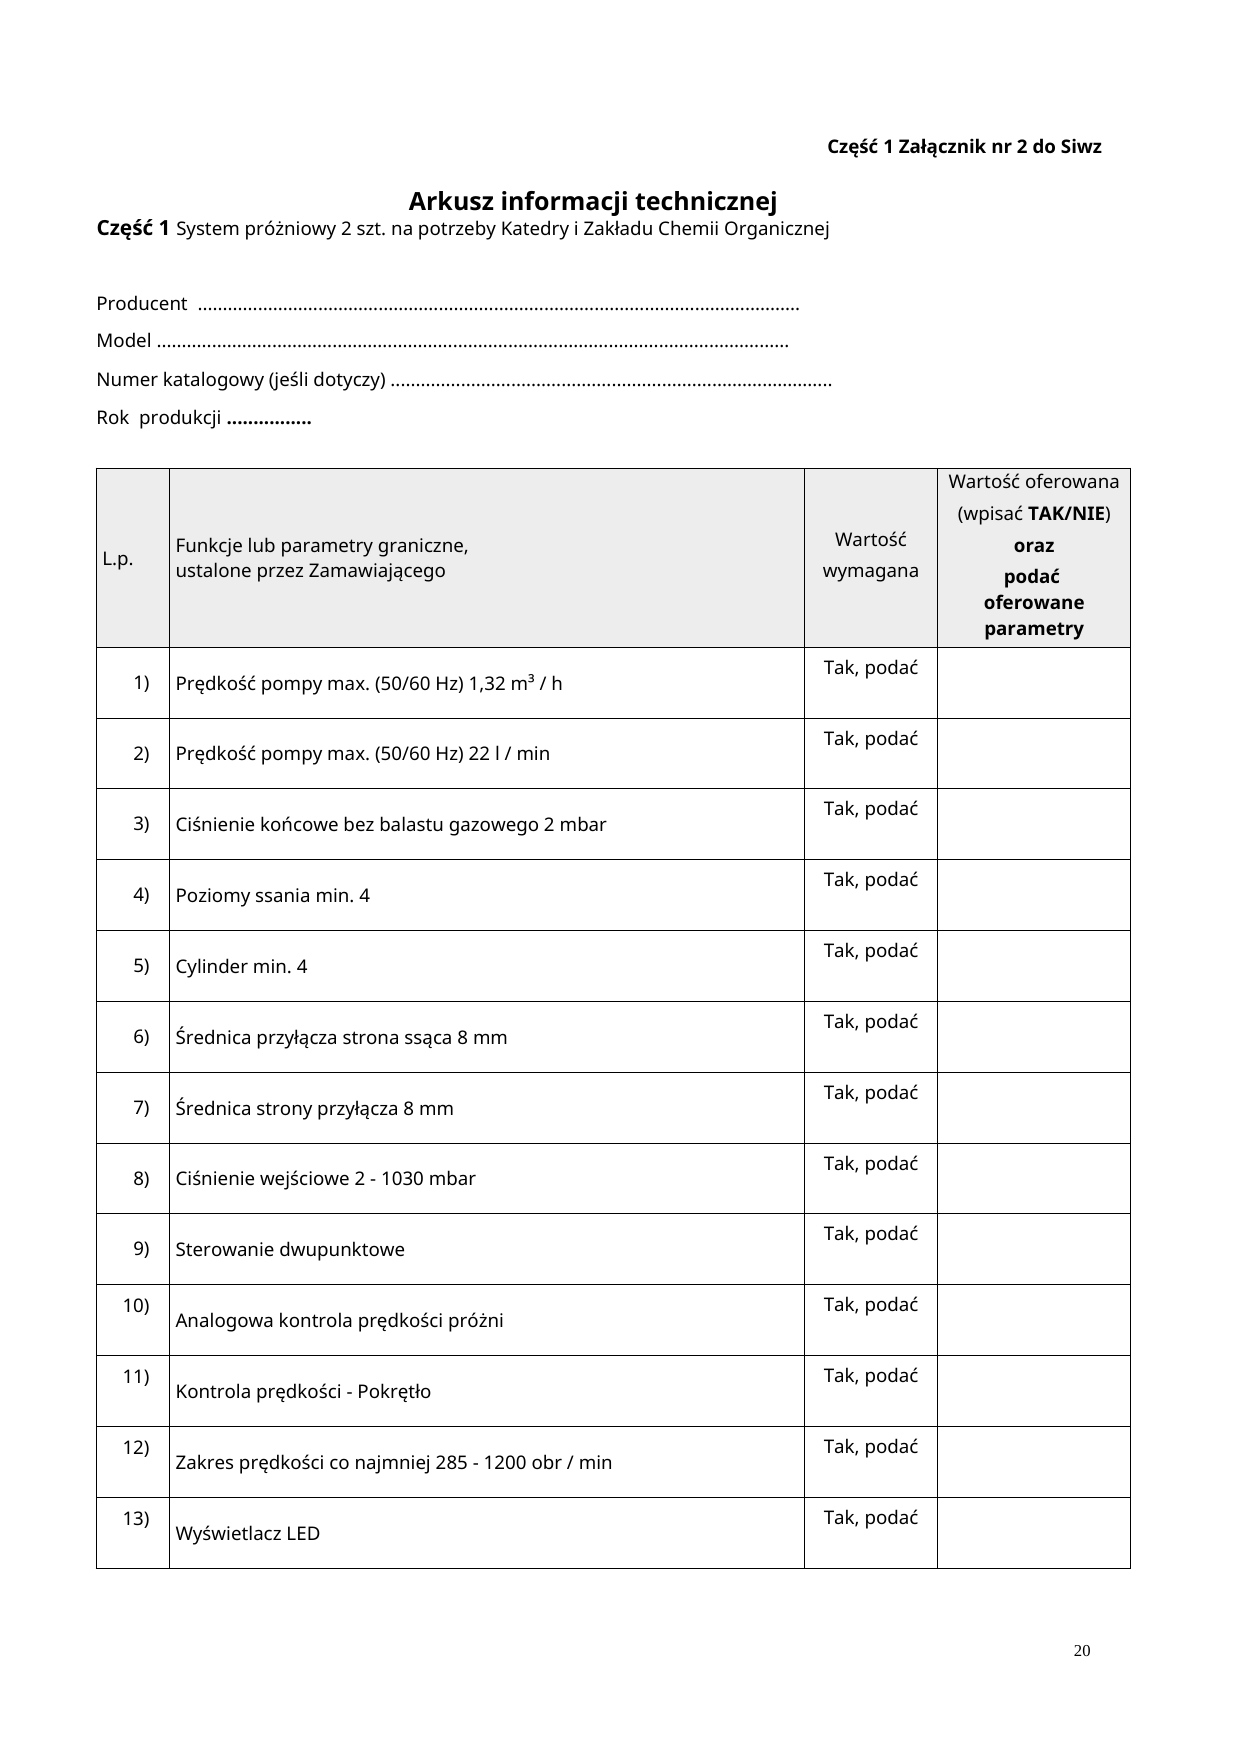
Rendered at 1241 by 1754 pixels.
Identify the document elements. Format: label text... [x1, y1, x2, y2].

table_cell Sterowanie dwupunktowe [170, 1214, 804, 1284]
table_cell Tak, podać [805, 789, 937, 859]
table_cell Analogowa kontrola prędkości próżni [170, 1285, 804, 1355]
table_cell Cylinder min. 4 [170, 931, 804, 1001]
table_header Funkcje lub parametry graniczne, ustalone przez Zamawiającego [170, 469, 804, 647]
table_cell Zakres prędkości co najmniej 285 - 1200 obr / min [170, 1427, 804, 1497]
table_cell [938, 648, 1130, 717]
subtitle Część 1 Załącznik nr 2 do Siwz [96, 130, 1102, 159]
table_cell [938, 1073, 1130, 1142]
table_cell [938, 1498, 1130, 1567]
table_cell [97, 1285, 169, 1355]
table_cell Tak, podać [805, 1498, 937, 1567]
table_cell Tak, podać [805, 1144, 937, 1213]
table_cell [97, 1427, 169, 1497]
text Część 1 System próżniowy 2 szt. na potrzeby Katedry i Zakładu Chemii Organicznej [96, 215, 1102, 240]
table_cell [938, 1144, 1130, 1213]
table_cell Poziomy ssania min. 4 [170, 860, 804, 930]
table_cell [938, 1356, 1130, 1426]
table_cell [97, 648, 169, 717]
table_cell Tak, podać [805, 1285, 937, 1355]
table_cell [938, 860, 1130, 930]
table_header L.p. [97, 469, 169, 647]
table_header Wartość wymagana [805, 469, 937, 647]
text Arkusz informacji technicznej [96, 190, 1090, 215]
table_cell Tak, podać [805, 1427, 937, 1497]
table_cell Prędkość pompy max. (50/60 Hz) 1,32 m³ / h [170, 648, 804, 717]
table_cell [938, 1427, 1130, 1497]
text Producent ........................................................................................................................ [96, 290, 1090, 315]
text Model .............................................................................................................................. [96, 328, 1090, 353]
table_cell [97, 789, 169, 859]
table_cell Tak, podać [805, 1356, 937, 1426]
table_cell Średnica strony przyłącza 8 mm [170, 1073, 804, 1142]
table_cell [97, 931, 169, 1001]
table_cell Kontrola prędkości - Pokrętło [170, 1356, 804, 1426]
table_cell [97, 1498, 169, 1567]
table_cell Tak, podać [805, 719, 937, 788]
table_cell Średnica przyłącza strona ssąca 8 mm [170, 1002, 804, 1072]
table_cell [97, 860, 169, 930]
table_cell [97, 719, 169, 788]
table_cell [97, 1002, 169, 1072]
table_cell Tak, podać [805, 1073, 937, 1142]
table_cell Tak, podać [805, 931, 937, 1001]
table_cell Ciśnienie wejściowe 2 - 1030 mbar [170, 1144, 804, 1213]
table_cell Tak, podać [805, 860, 937, 930]
table_cell Tak, podać [805, 1002, 937, 1072]
table_cell [97, 1356, 169, 1426]
table_cell Prędkość pompy max. (50/60 Hz) 22 l / min [170, 719, 804, 788]
text Numer katalogowy (jeśli dotyczy) ........................................................................................ [96, 366, 1090, 392]
table_cell [938, 1002, 1130, 1072]
table_cell [97, 1214, 169, 1284]
table_cell [938, 789, 1130, 859]
table_cell Tak, podać [805, 648, 937, 717]
table_cell [938, 719, 1130, 788]
table_cell [938, 931, 1130, 1001]
table_header Wartość oferowana (wpisać TAK/NIE) oraz podać oferowane parametry [938, 469, 1130, 647]
table_cell [938, 1214, 1130, 1284]
table_cell [938, 1285, 1130, 1355]
text Rok produkcji ................ [96, 404, 1090, 430]
table_cell [97, 1144, 169, 1213]
table_cell Wyświetlacz LED [170, 1498, 804, 1567]
table_cell [97, 1073, 169, 1142]
table_cell Tak, podać [805, 1214, 937, 1284]
table_cell Ciśnienie końcowe bez balastu gazowego 2 mbar [170, 789, 804, 859]
